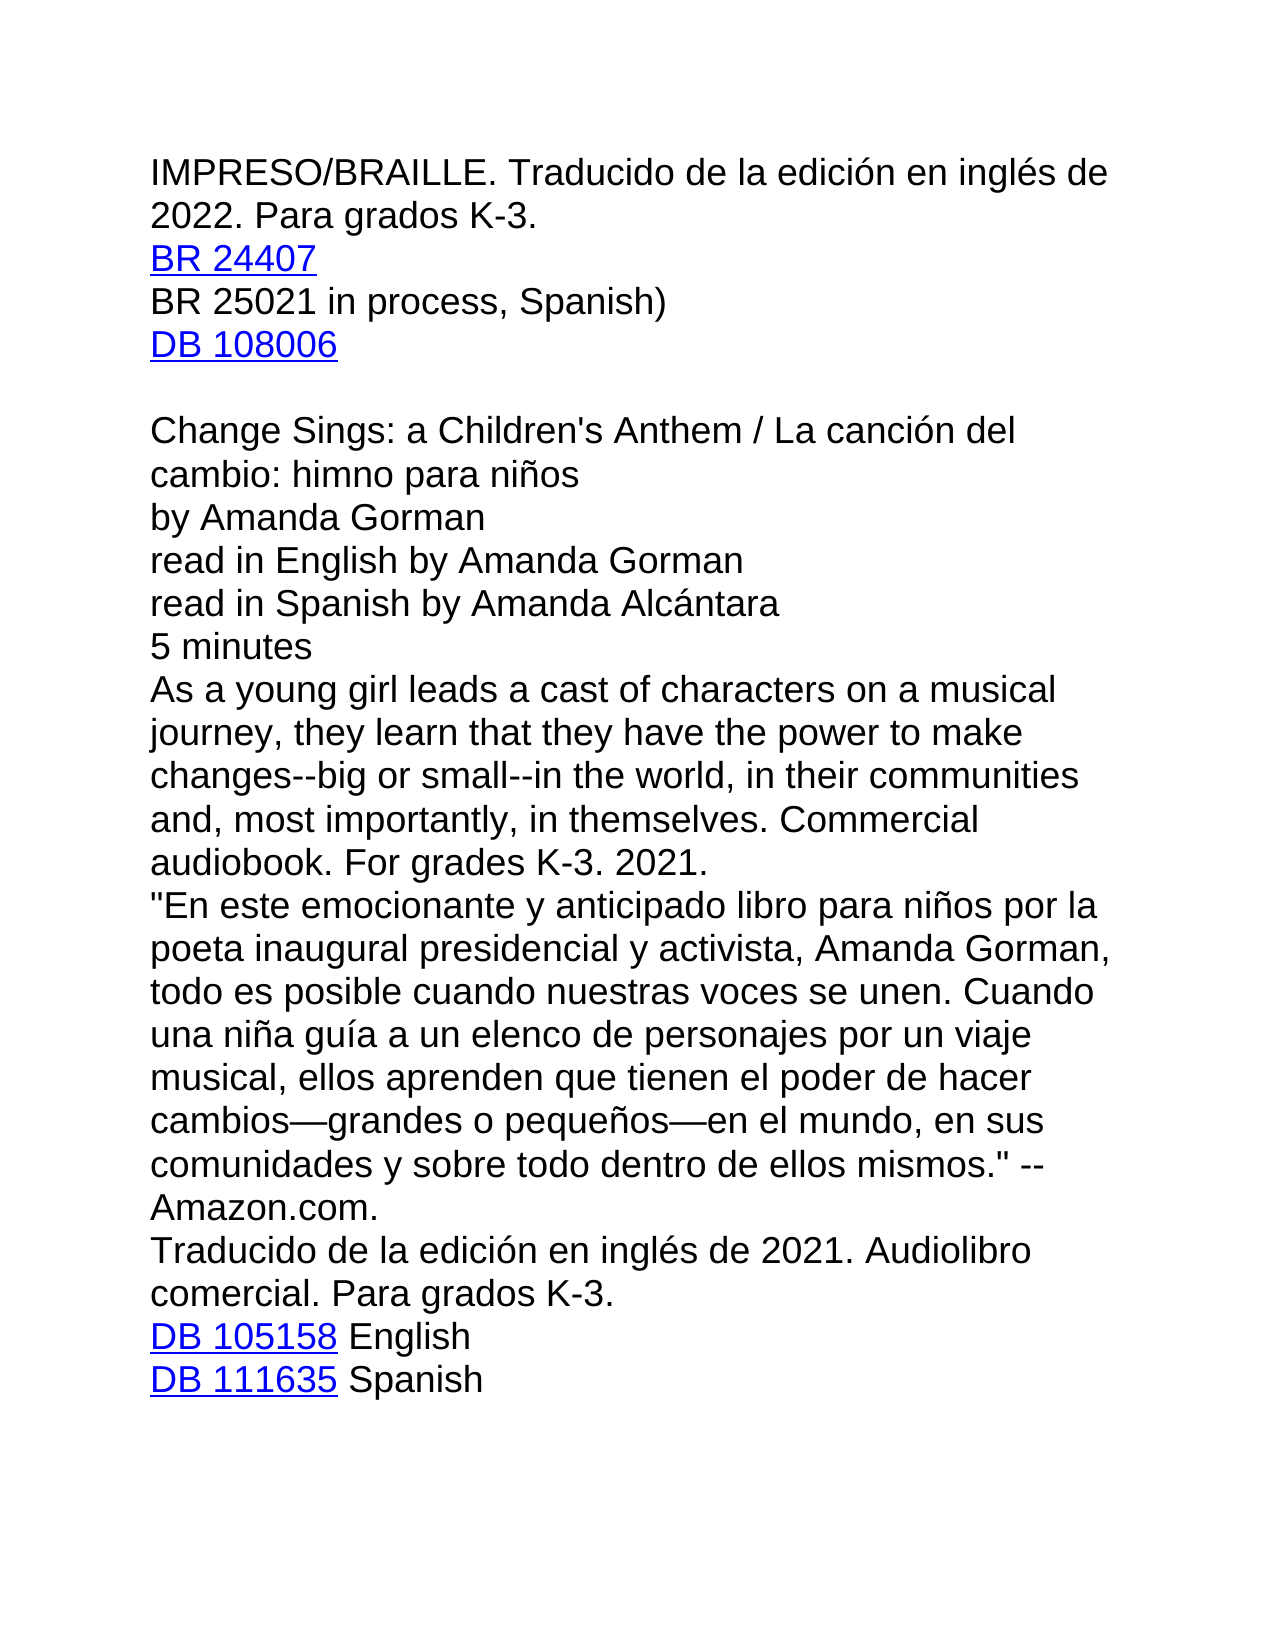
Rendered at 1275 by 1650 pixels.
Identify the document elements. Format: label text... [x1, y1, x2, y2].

text "En este emocionante y anticipado libro para niños por la poeta inaugural presidencial y activista, Amanda Gorman, todo es posible cuando nuestras voces se unen. Cuando una niña guía a un elenco de personajes por un viaje musical, ellos aprenden que tienen el poder de hacer cambios—grandes o pequeños—en el mundo, en sus comunidades y sobre todo dentro de ellos mismos." -- Amazon.com. [150, 883, 1125, 1228]
text DB 111635 Spanish [150, 1357, 1125, 1401]
text IMPRESO/BRAILLE. Traducido de la edición en inglés de 2022. Para grados K-3. [150, 150, 1125, 236]
text BR 24407 [150, 236, 1125, 279]
text Traducido de la edición en inglés de 2021. Audiolibro comercial. Para grados K-3. [150, 1228, 1125, 1314]
text Change Sings: a Children's Anthem / La canción del cambio: himno para niños [150, 409, 1125, 495]
text DB 105158 English [150, 1314, 1125, 1357]
text 5 minutes [150, 624, 1125, 667]
text read in Spanish by Amanda Alcántara [150, 581, 1125, 624]
text read in English by Amanda Gorman [150, 538, 1125, 581]
text by Amanda Gorman [150, 495, 1125, 538]
text DB 108006 [150, 322, 1125, 366]
text As a young girl leads a cast of characters on a musical journey, they learn that they have the power to make changes--big or small--in the world, in their communities and, most importantly, in themselves. Commercial audiobook. For grades K-3. 2021. [150, 667, 1125, 883]
text BR 25021 in process, Spanish) [150, 279, 1125, 322]
